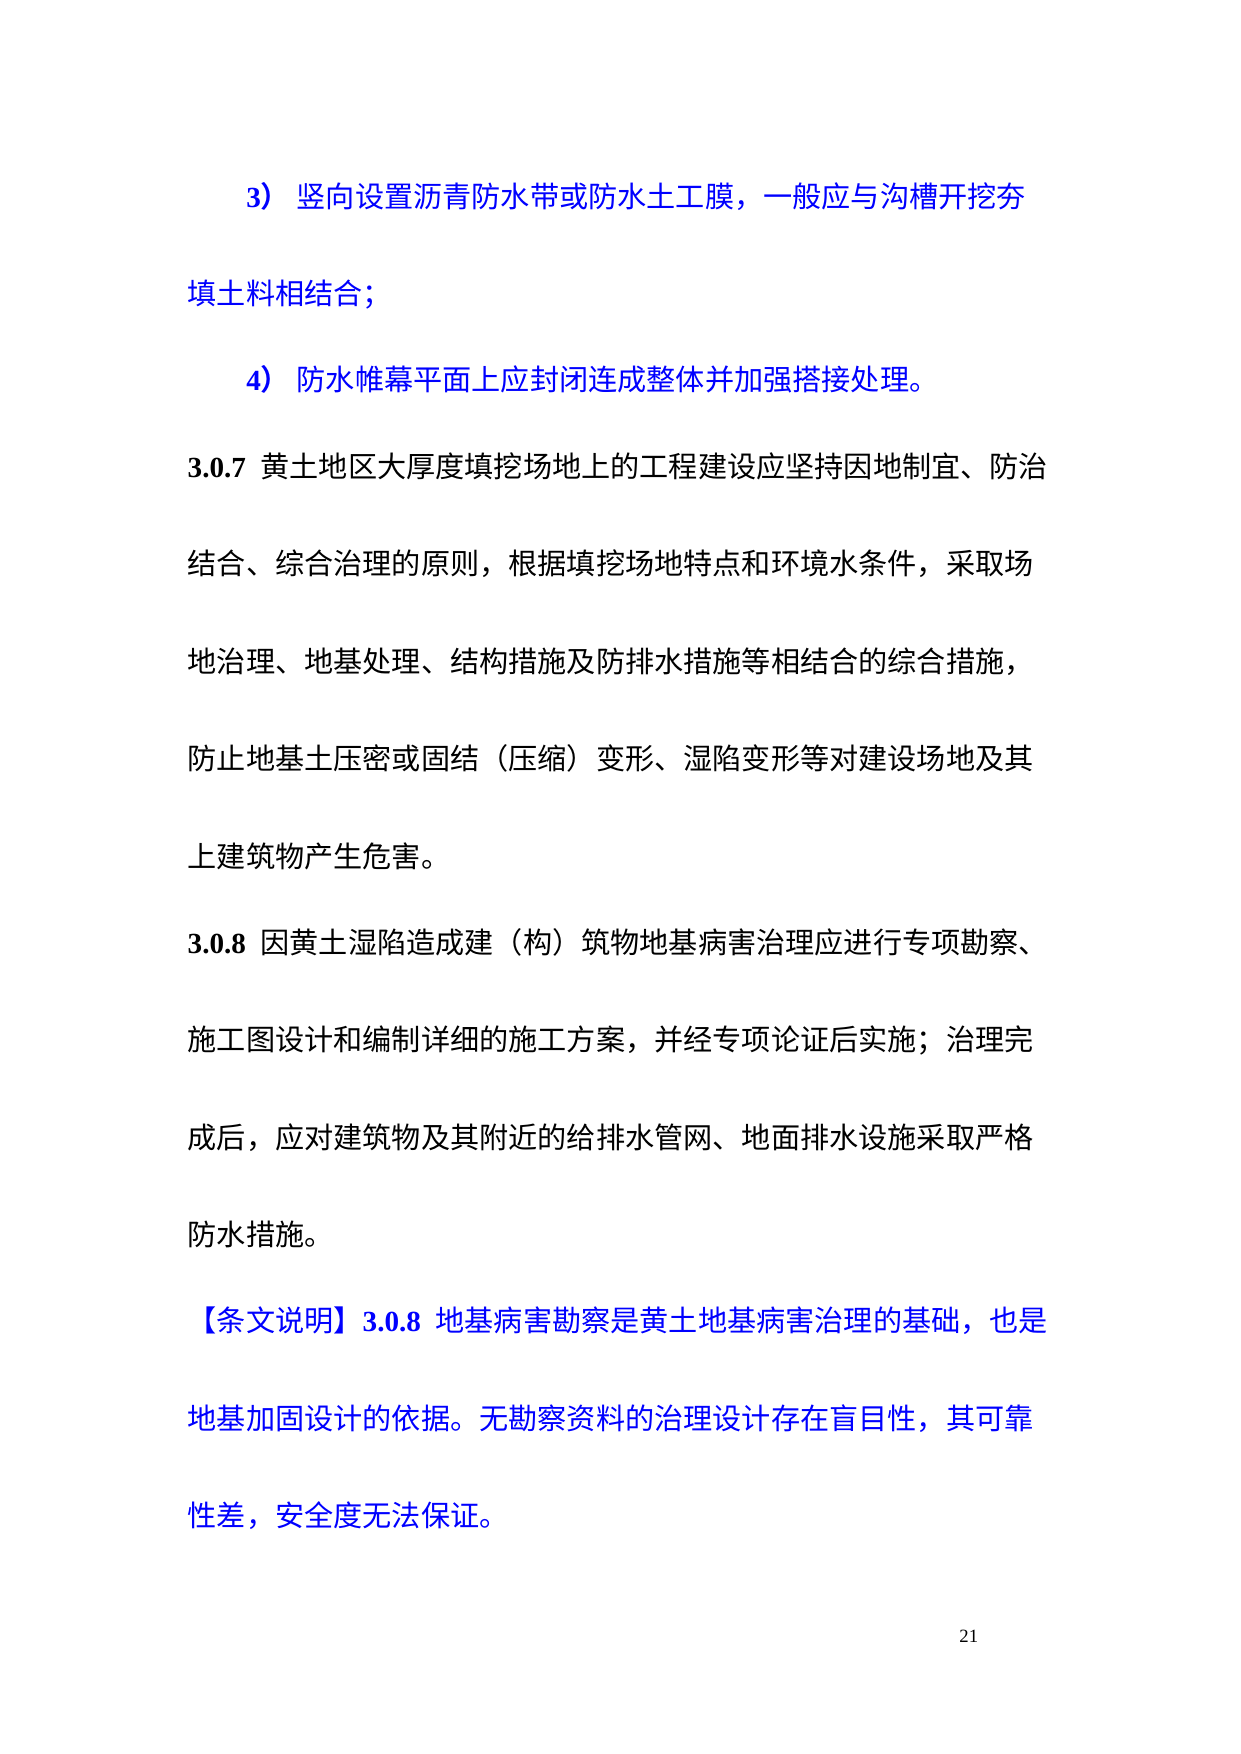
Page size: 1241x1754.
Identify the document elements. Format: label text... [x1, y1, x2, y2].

text 3.0.8 因黄土湿陷造成建（构）筑物地基病害治理应进行专项勘察、施工图设计和编制详细的施工方案，并经专项论证后实施；治理完成后，应对建筑物及其附近的给排水管网、地面排水设施采取严格防水措施。 [187, 908, 1053, 1265]
text 4） 防水帷幕平面上应封闭连成整体并加强搭接处理。 [187, 346, 1053, 411]
text 3.0.7 黄土地区大厚度填挖场地上的工程建设应坚持因地制宜、防治结合、综合治理的原则，根据填挖场地特点和环境水条件，采取场地治理、地基处理、结构措施及防排水措施等相结合的综合措施，防止地基土压密或固结（压缩）变形、湿陷变形等对建设场地及其上建筑物产生危害。 [187, 432, 1053, 887]
text 【条文说明】3.0.8 地基病害勘察是黄土地基病害治理的基础，也是地基加固设计的依据。无勘察资料的治理设计存在盲目性，其可靠性差，安全度无法保证。 [187, 1287, 1053, 1547]
text 3） 竖向设置沥青防水带或防水土工膜，一般应与沟槽开挖夯填土料相结合； [187, 162, 1053, 324]
